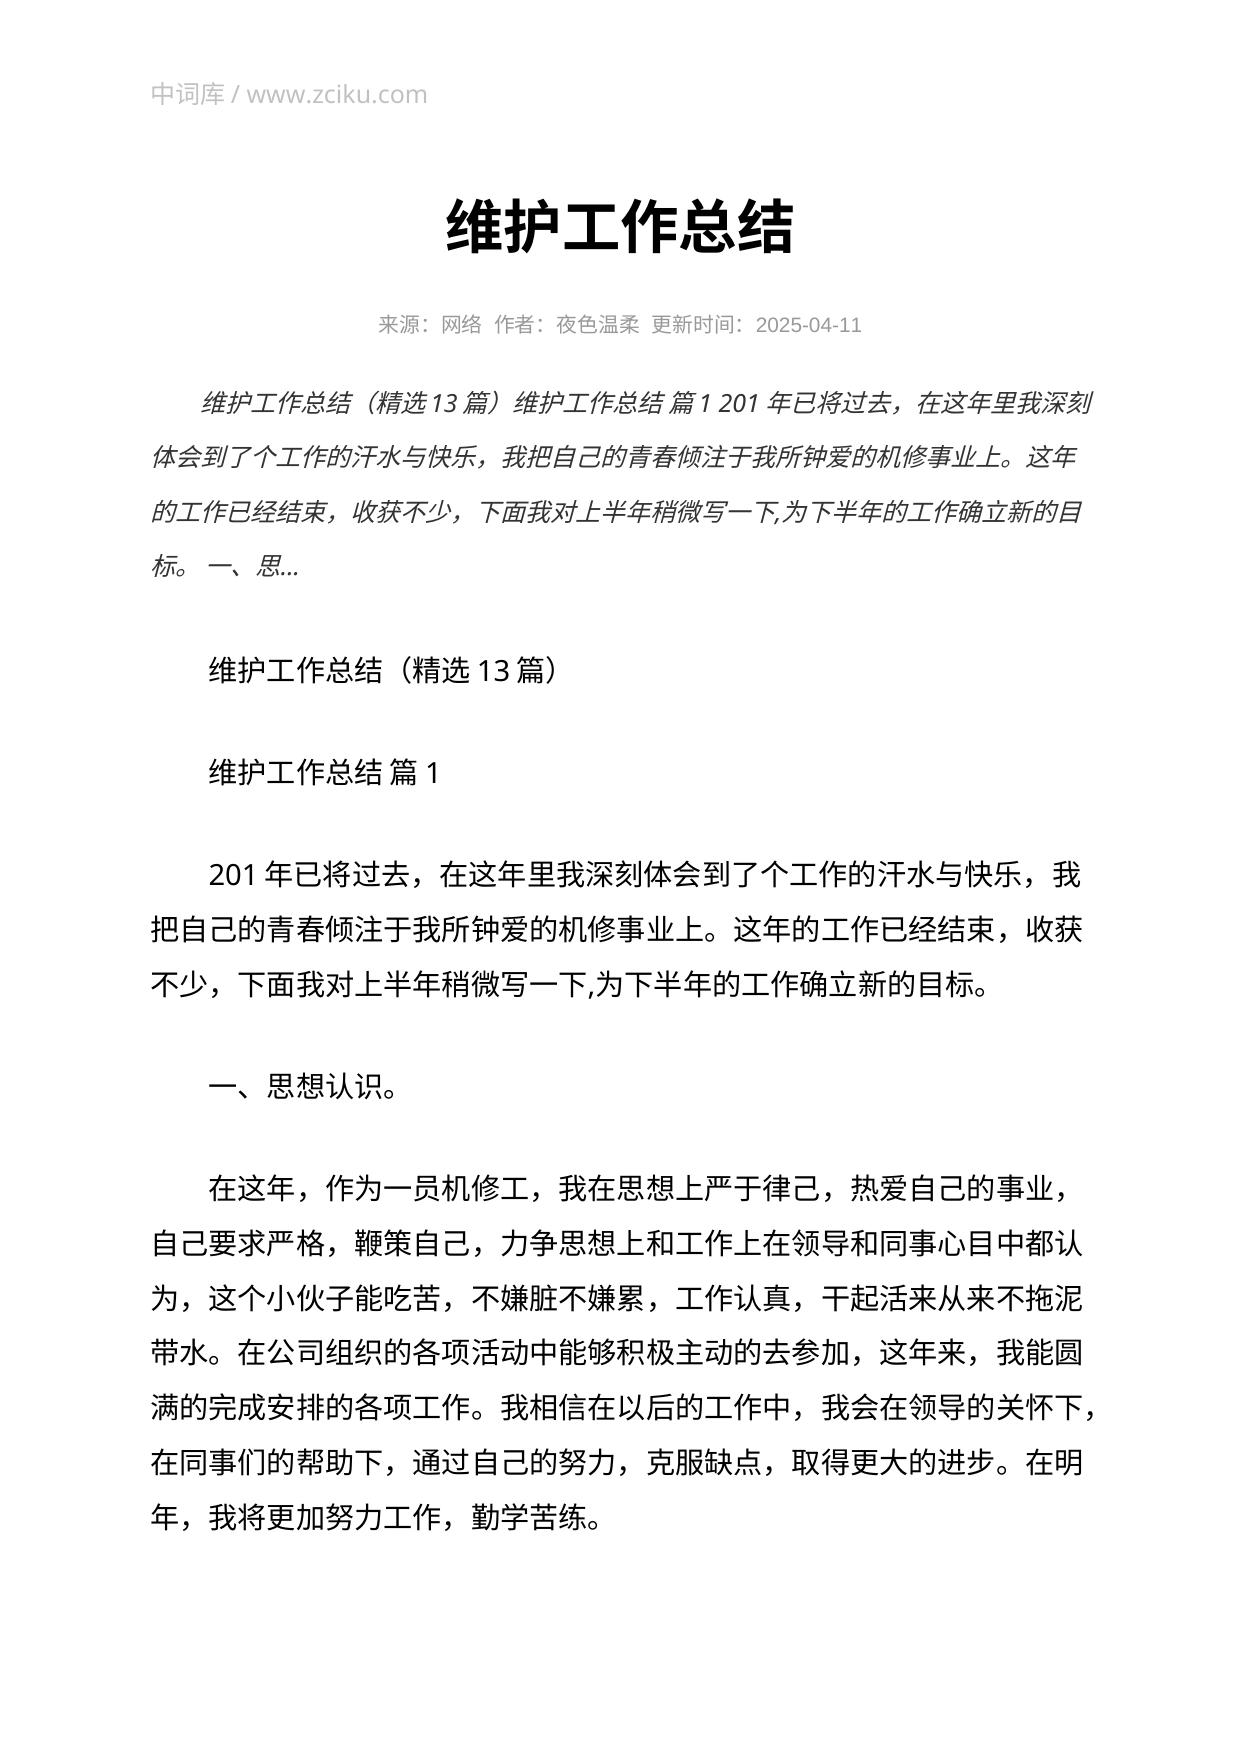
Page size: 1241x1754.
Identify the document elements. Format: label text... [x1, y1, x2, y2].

text 维护工作总结（精选13篇）维护工作总结 篇1 201年已将过去，在这年里我深刻体会到了个工作的汗水与快乐，我把自己的青春倾注于我所钟爱的机修事业上。这年的工作已经结束，收获不少，下面我对上半年稍微写一下,为下半年的工作确立新的目标。 一、思... [150, 383, 1090, 583]
text 维护工作总结（精选13篇） [150, 648, 1090, 690]
text 201年已将过去，在这年里我深刻体会到了个工作的汗水与快乐，我把自己的青春倾注于我所钟爱的机修事业上。这年的工作已经结束，收获不少，下面我对上半年稍微写一下,为下半年的工作确立新的目标。 [150, 852, 1090, 1004]
subtitle 维护工作总结 [150, 181, 1090, 266]
text 一、思想认识。 [150, 1064, 1090, 1106]
text 维护工作总结 篇1 [150, 750, 1090, 792]
text 在这年，作为一员机修工，我在思想上严于律己，热爱自己的事业，自己要求严格，鞭策自己，力争思想上和工作上在领导和同事心目中都认为，这个小伙子能吃苦，不嫌脏不嫌累，工作认真，干起活来从来不拖泥带水。在公司组织的各项活动中能够积极主动的去参加，这年来，我能圆满的完成安排的各项工作。我相信在以后的工作中，我会在领导的关怀下，在同事们的帮助下，通过自己的努力，克服缺点，取得更大的进步。在明年，我将更加努力工作，勤学苦练。 [150, 1165, 1090, 1537]
text 来源：网络 作者：夜色温柔 更新时间：2025-04-11 [150, 313, 1090, 337]
